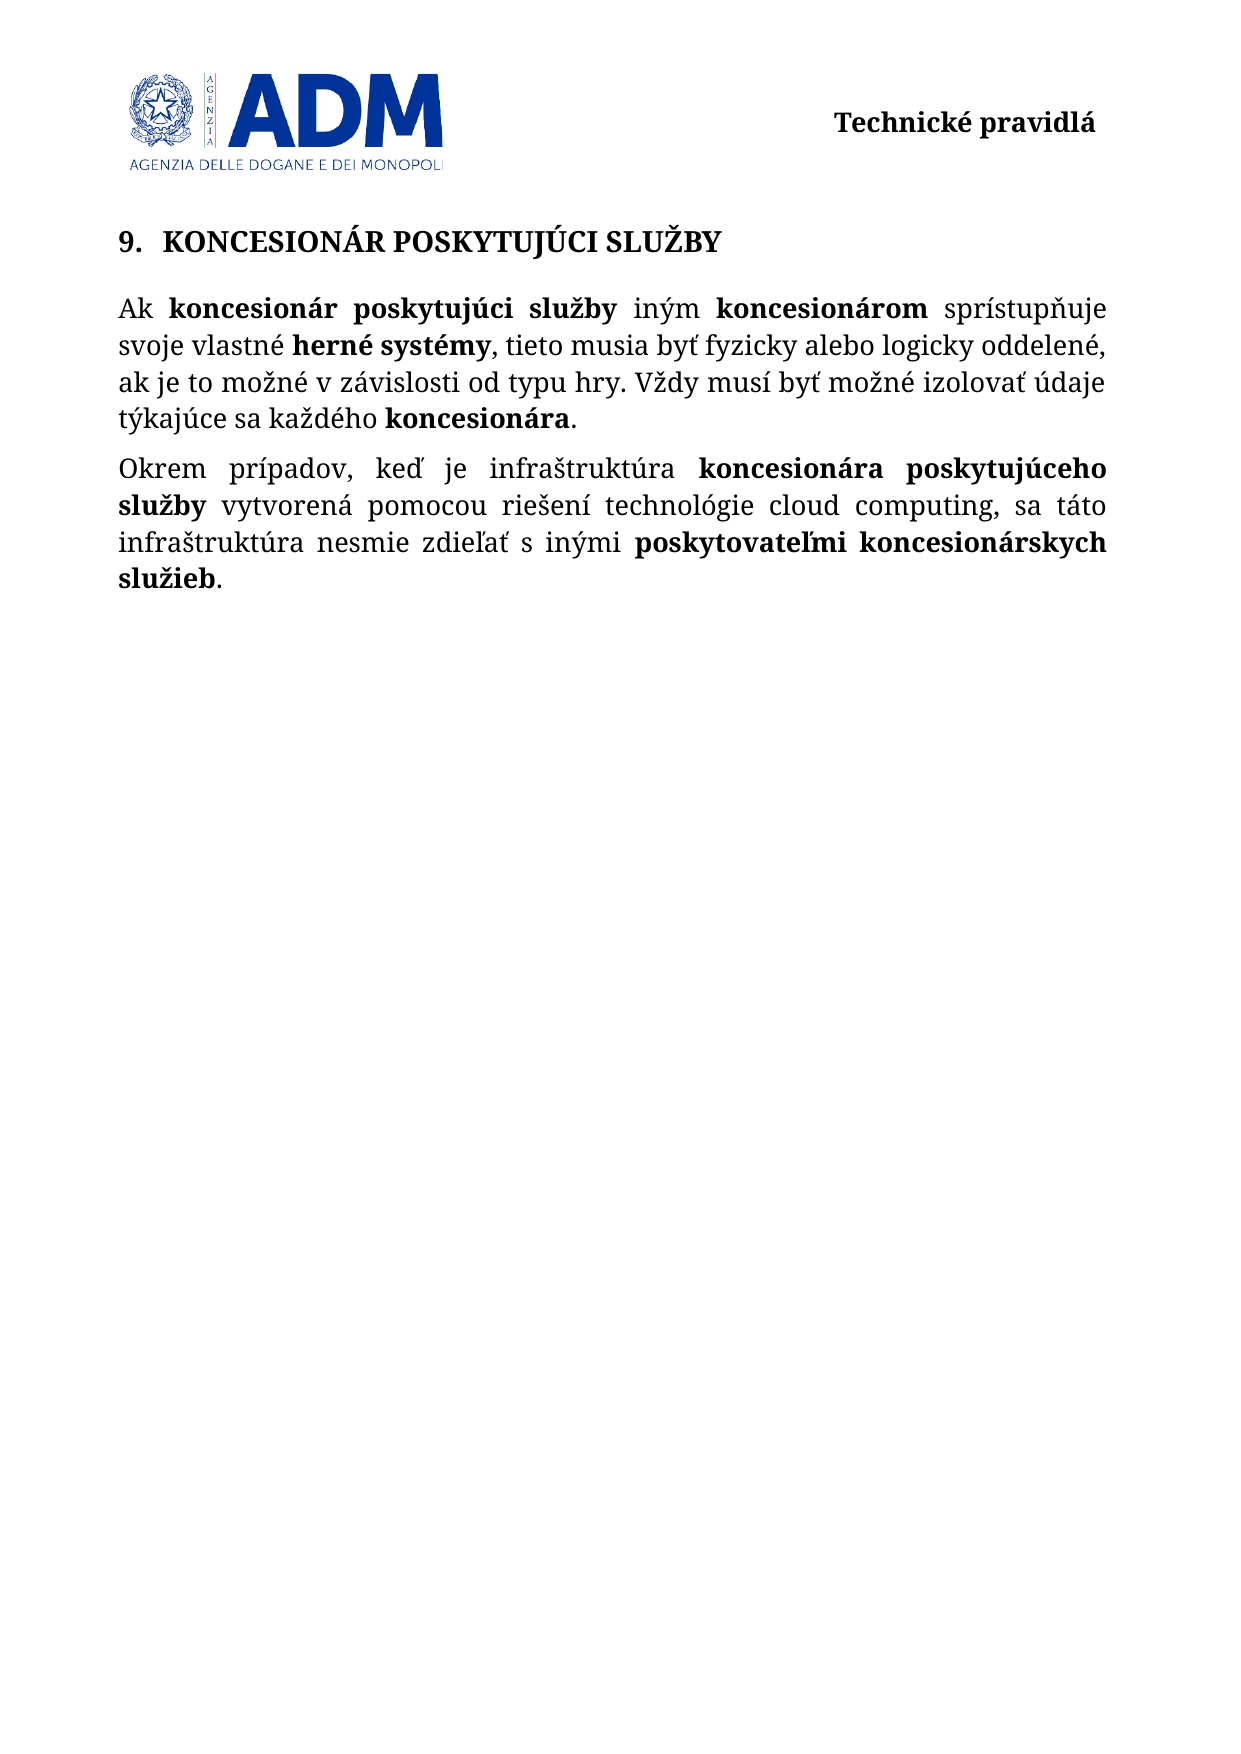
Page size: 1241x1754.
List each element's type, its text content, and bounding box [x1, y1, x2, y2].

text Ak koncesionár poskytujúci služby iným koncesionárom sprístupňuje svoje vlastné herné systémy, tieto musia byť fyzicky alebo logicky oddelené, ak je to možné v závislosti od typu hry. Vždy musí byť možné izolovať údaje týkajúce sa každého koncesionára. [118, 289, 1107, 437]
picture [129, 73, 443, 170]
list KONCESIONÁR POSKYTUJÚCI SLUŽBY [118, 221, 1107, 261]
text Okrem prípadov, keď je infraštruktúra koncesionára poskytujúceho služby vytvorená pomocou riešení technológie cloud computing, sa táto infraštruktúra nesmie zdieľať s inými poskytovateľmi koncesionárskych služieb. [118, 449, 1107, 597]
